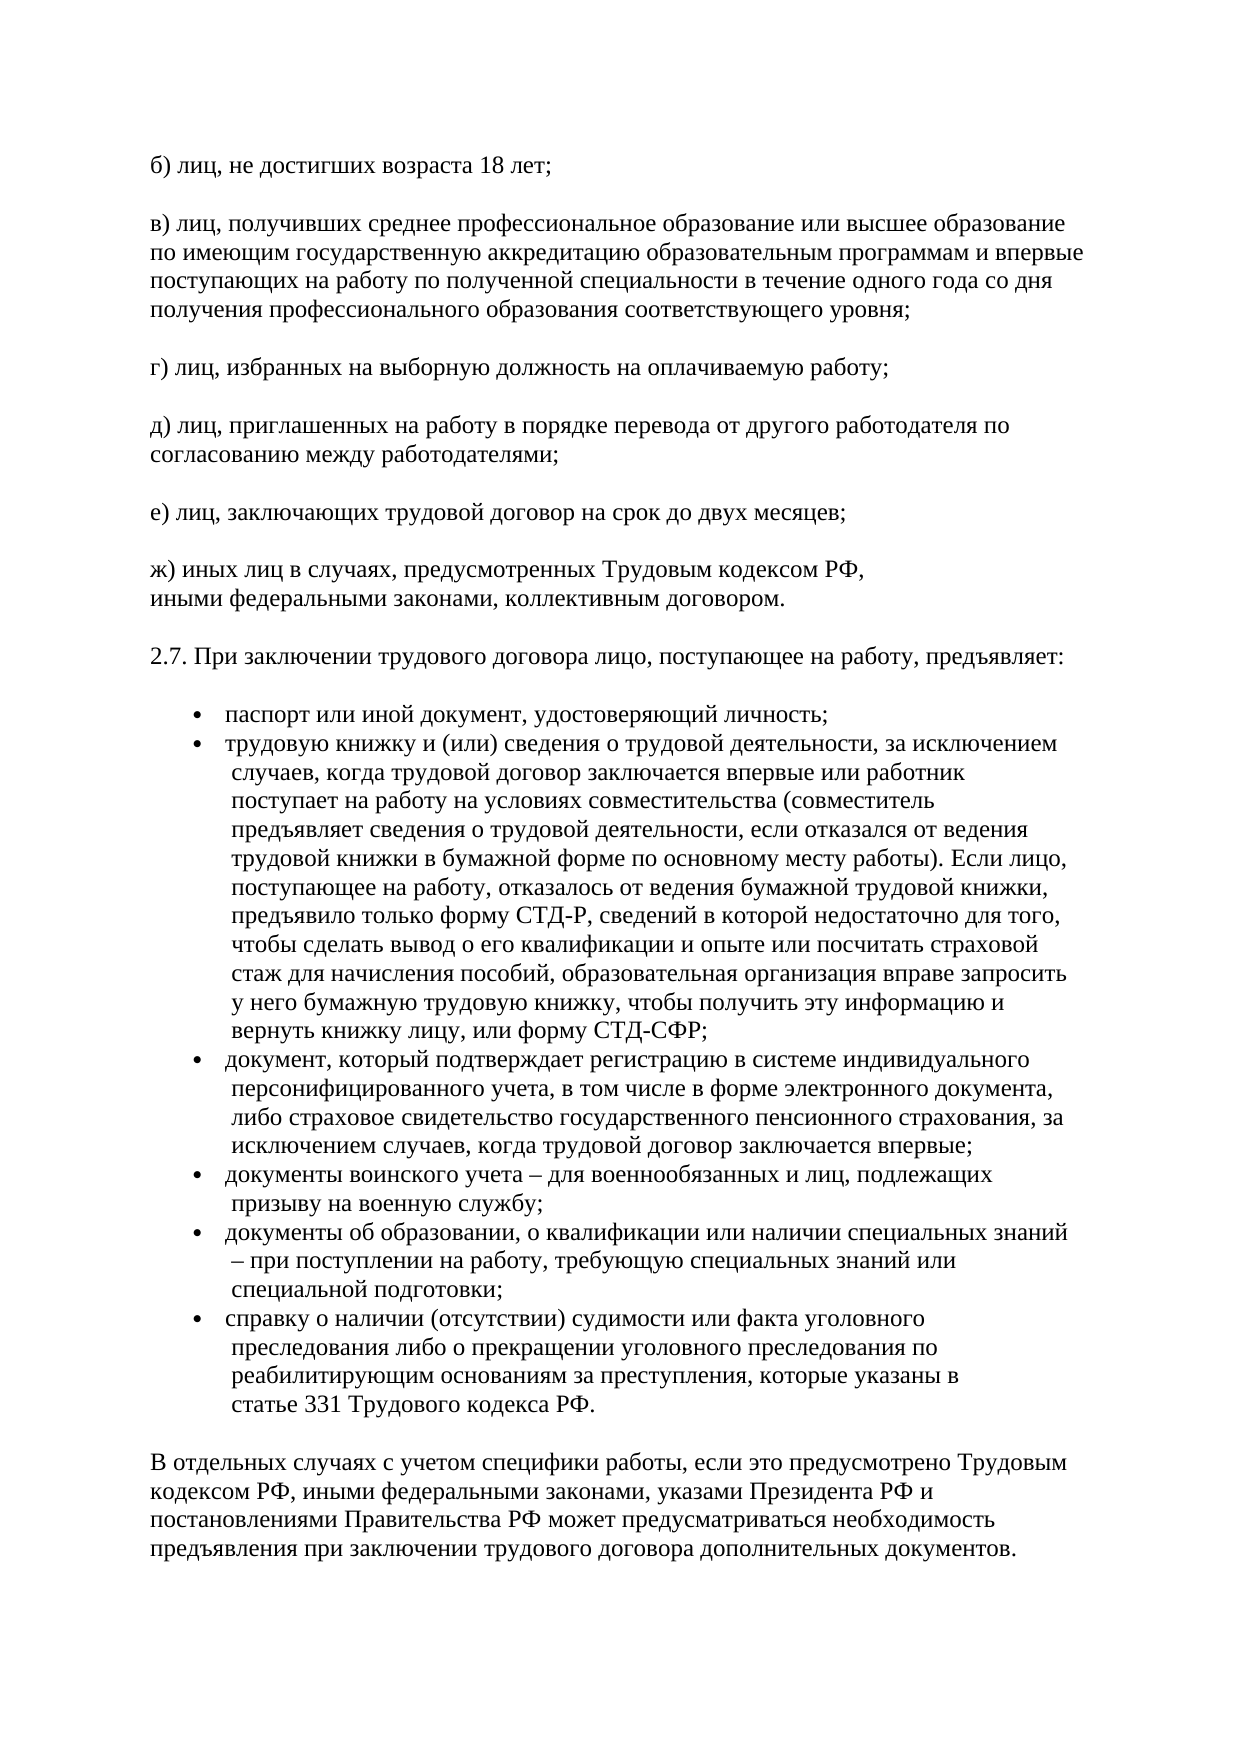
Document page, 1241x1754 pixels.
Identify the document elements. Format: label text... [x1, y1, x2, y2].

text г) лиц, избранных на выборную должность на оплачиваемую работу; [150, 352, 1090, 381]
list документы воинского учета – для военнообязанных и лиц, подлежащих призыву на военную службу; [194, 1159, 1071, 1217]
text 2.7. При заключении трудового договора лицо, поступающее на работу, предъявляет: [150, 641, 1090, 670]
text В отдельных случаях с учетом специфики работы, если это предусмотрено Трудовым кодексом РФ, иными федеральными законами, указами Президента РФ и постановлениями Правительства РФ может предусматриваться необходимость предъявления при заключении трудового договора дополнительных документов. [150, 1476, 1090, 1591]
text е) лиц, заключающих трудовой договор на срок до двух месяцев; [150, 497, 1090, 525]
text д) лиц, приглашенных на работу в порядке перевода от другого работодателя по согласованию между работодателями; [150, 410, 1090, 467]
list паспорт или иной документ, удостоверяющий личность; [194, 699, 1071, 728]
list документы об образовании, о квалификации или наличии специальных знаний – при поступлении на работу, требующую специальных знаний или специальной подготовки; [194, 1217, 1071, 1303]
text в) лиц, получивших среднее профессиональное образование или высшее образование по имеющим государственную аккредитацию образовательным программам и впервые поступающих на работу по полученной специальности в течение одного года со дня получения профессионального образования соответствующего уровня; [150, 208, 1090, 323]
list трудовую книжку и (или) сведения о трудовой деятельности, за исключением случаев, когда трудовой договор заключается впервые или работник поступает на работу на условиях совместительства (совместитель предъявляет сведения о трудовой деятельности, если отказался от ведения трудовой книжки в бумажной форме по основному месту работы). Если лицо, поступающее на работу, отказалось от ведения бумажной трудовой книжки, предъявило только форму СТД-Р, сведений в которой недостаточно для того, чтобы сделать вывод о его квалификации и опыте или посчитать страховой стаж для начисления пособий, образовательная организация вправе запросить у него бумажную трудовую книжку, чтобы получить эту информацию и вернуть книжку лицу, или форму СТД-СФР; [194, 728, 1071, 1044]
list справку о наличии (отсутствии) судимости или факта уголовного преследования либо о прекращении уголовного преследования по реабилитирующим основаниям за преступления, которые указаны в статье 331 Трудового кодекса РФ. [194, 1332, 1071, 1447]
text ж) иных лиц в случаях, предусмотренных Трудовым кодексом РФ, иными федеральными законами, коллективным договором. [150, 554, 1090, 612]
text б) лиц, не достигших возраста 18 лет; [150, 150, 1090, 179]
list документ, который подтверждает регистрацию в системе индивидуального персонифицированного учета, в том числе в форме электронного документа, либо страховое свидетельство государственного пенсионного страхования, за исключением случаев, когда трудовой договор заключается впервые; [194, 1044, 1071, 1159]
